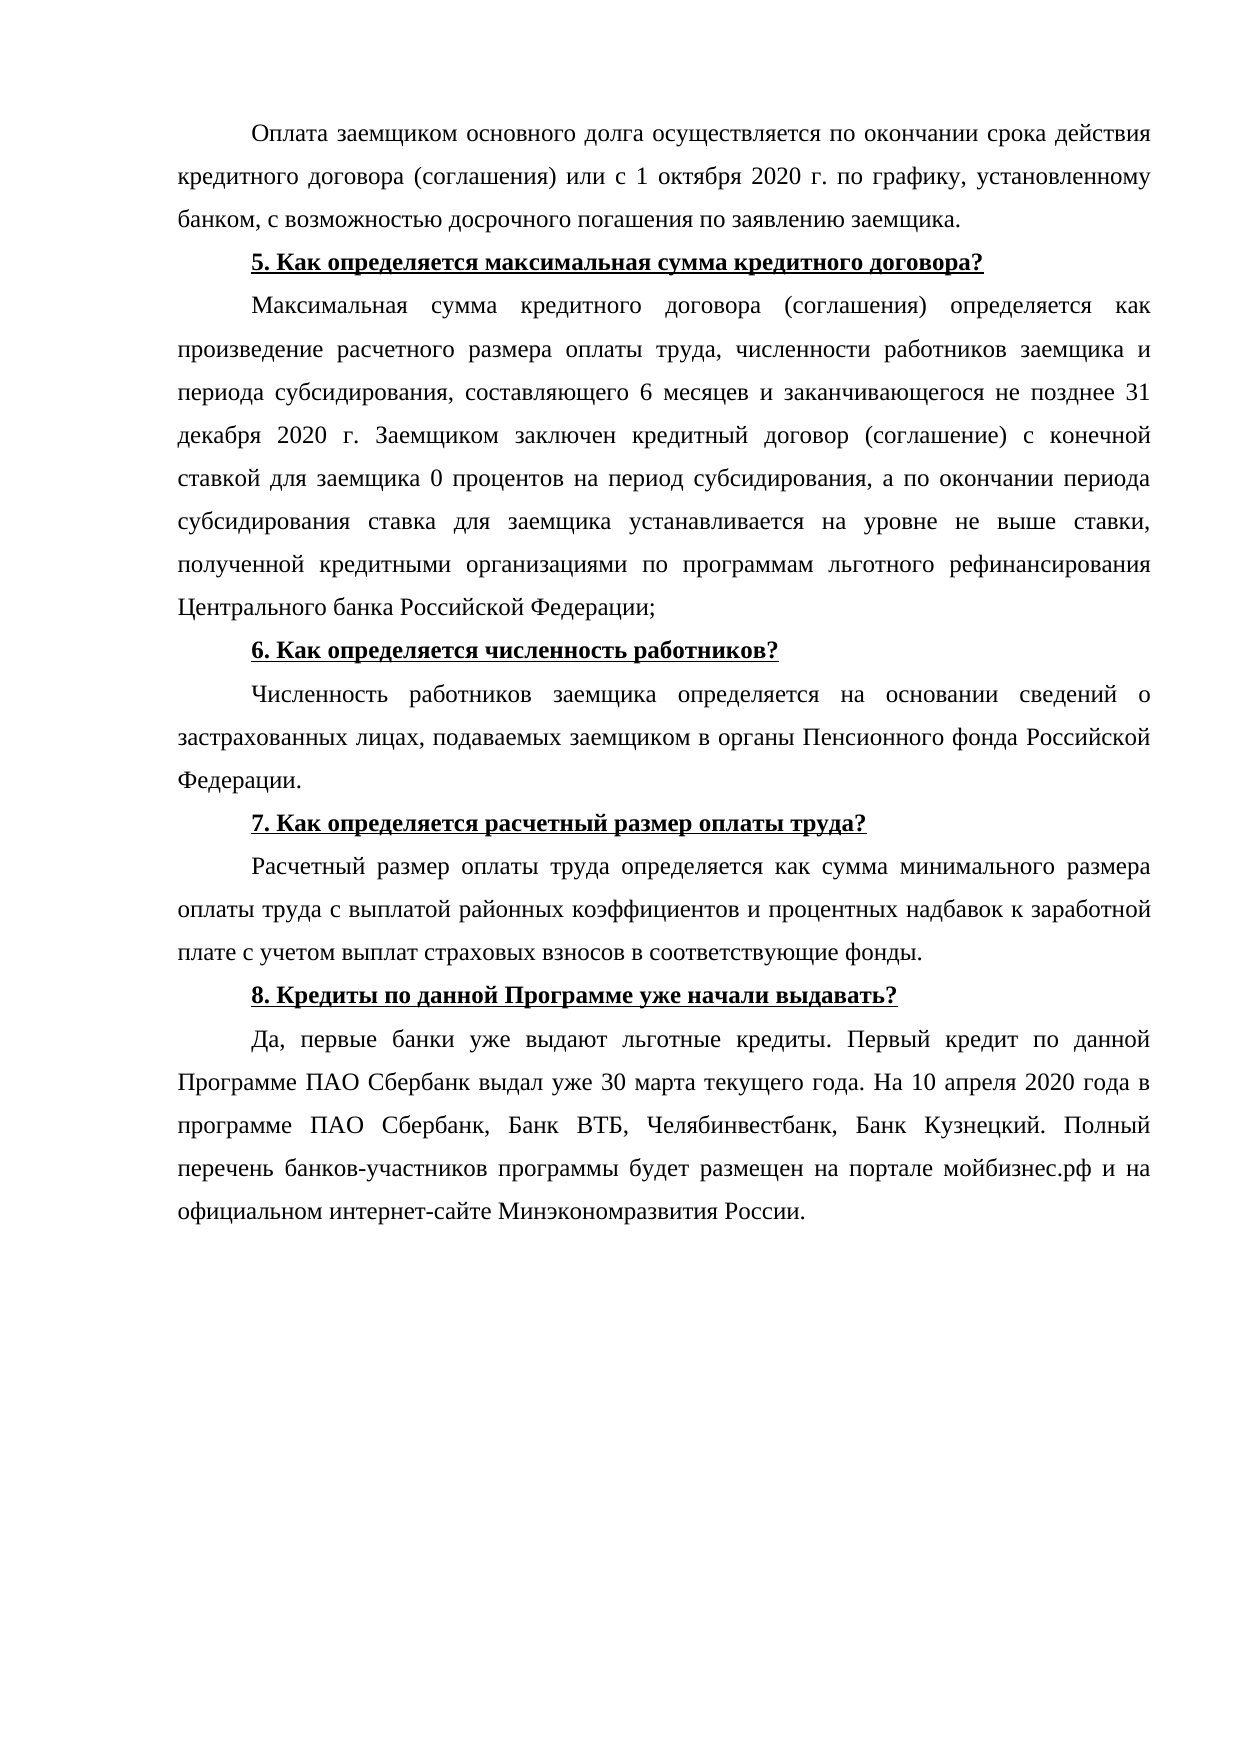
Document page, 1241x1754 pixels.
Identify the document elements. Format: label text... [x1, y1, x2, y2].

text Максимальная сумма кредитного договора (соглашения) определяется как произведение расчетного размера оплаты труда, численности работников заемщика и периода субсидирования, составляющего 6 месяцев и заканчивающегося не позднее 31 декабря 2020 г. Заемщиком заключен кредитный договор (соглашение) с конечной ставкой для заемщика 0 процентов на период субсидирования, а по окончании периода субсидирования ставка для заемщика устанавливается на уровне не выше ставки, полученной кредитными организациями по программам льготного рефинансирования Центрального банка Российской Федерации; [177, 291, 1152, 621]
text Численность работников заемщика определяется на основании сведений о застрахованных лицах, подаваемых заемщиком в органы Пенсионного фонда Российской Федерации. [177, 679, 1152, 794]
text Да, первые банки уже выдают льготные кредиты. Первый кредит по данной Программе ПАО Сбербанк выдал уже 30 марта текущего года. На 10 апреля 2020 года в программе ПАО Сбербанк, Банк ВТБ, Челябинвестбанк, Банк Кузнецкий. Полный перечень банков-участников программы будет размещен на портале мойбизнес.рф и на официальном интернет-сайте Минэкономразвития России. [177, 1024, 1152, 1225]
text 8. Кредиты по данной Программе уже начали выдавать? [177, 981, 1152, 1009]
text 7. Как определяется расчетный размер оплаты труда? [177, 808, 1152, 837]
text 6. Как определяется численность работников? [177, 636, 1152, 664]
text Оплата заемщиком основного долга осуществляется по окончании срока действия кредитного договора (соглашения) или с 1 октября 2020 г. по графику, установленному банком, с возможностью досрочного погашения по заявлению заемщика. [177, 118, 1152, 233]
text 5. Как определяется максимальная сумма кредитного договора? [177, 247, 1152, 276]
text Расчетный размер оплаты труда определяется как сумма минимального размера оплаты труда с выплатой районных коэффициентов и процентных надбавок к заработной плате с учетом выплат страховых взносов в соответствующие фонды. [177, 851, 1152, 966]
